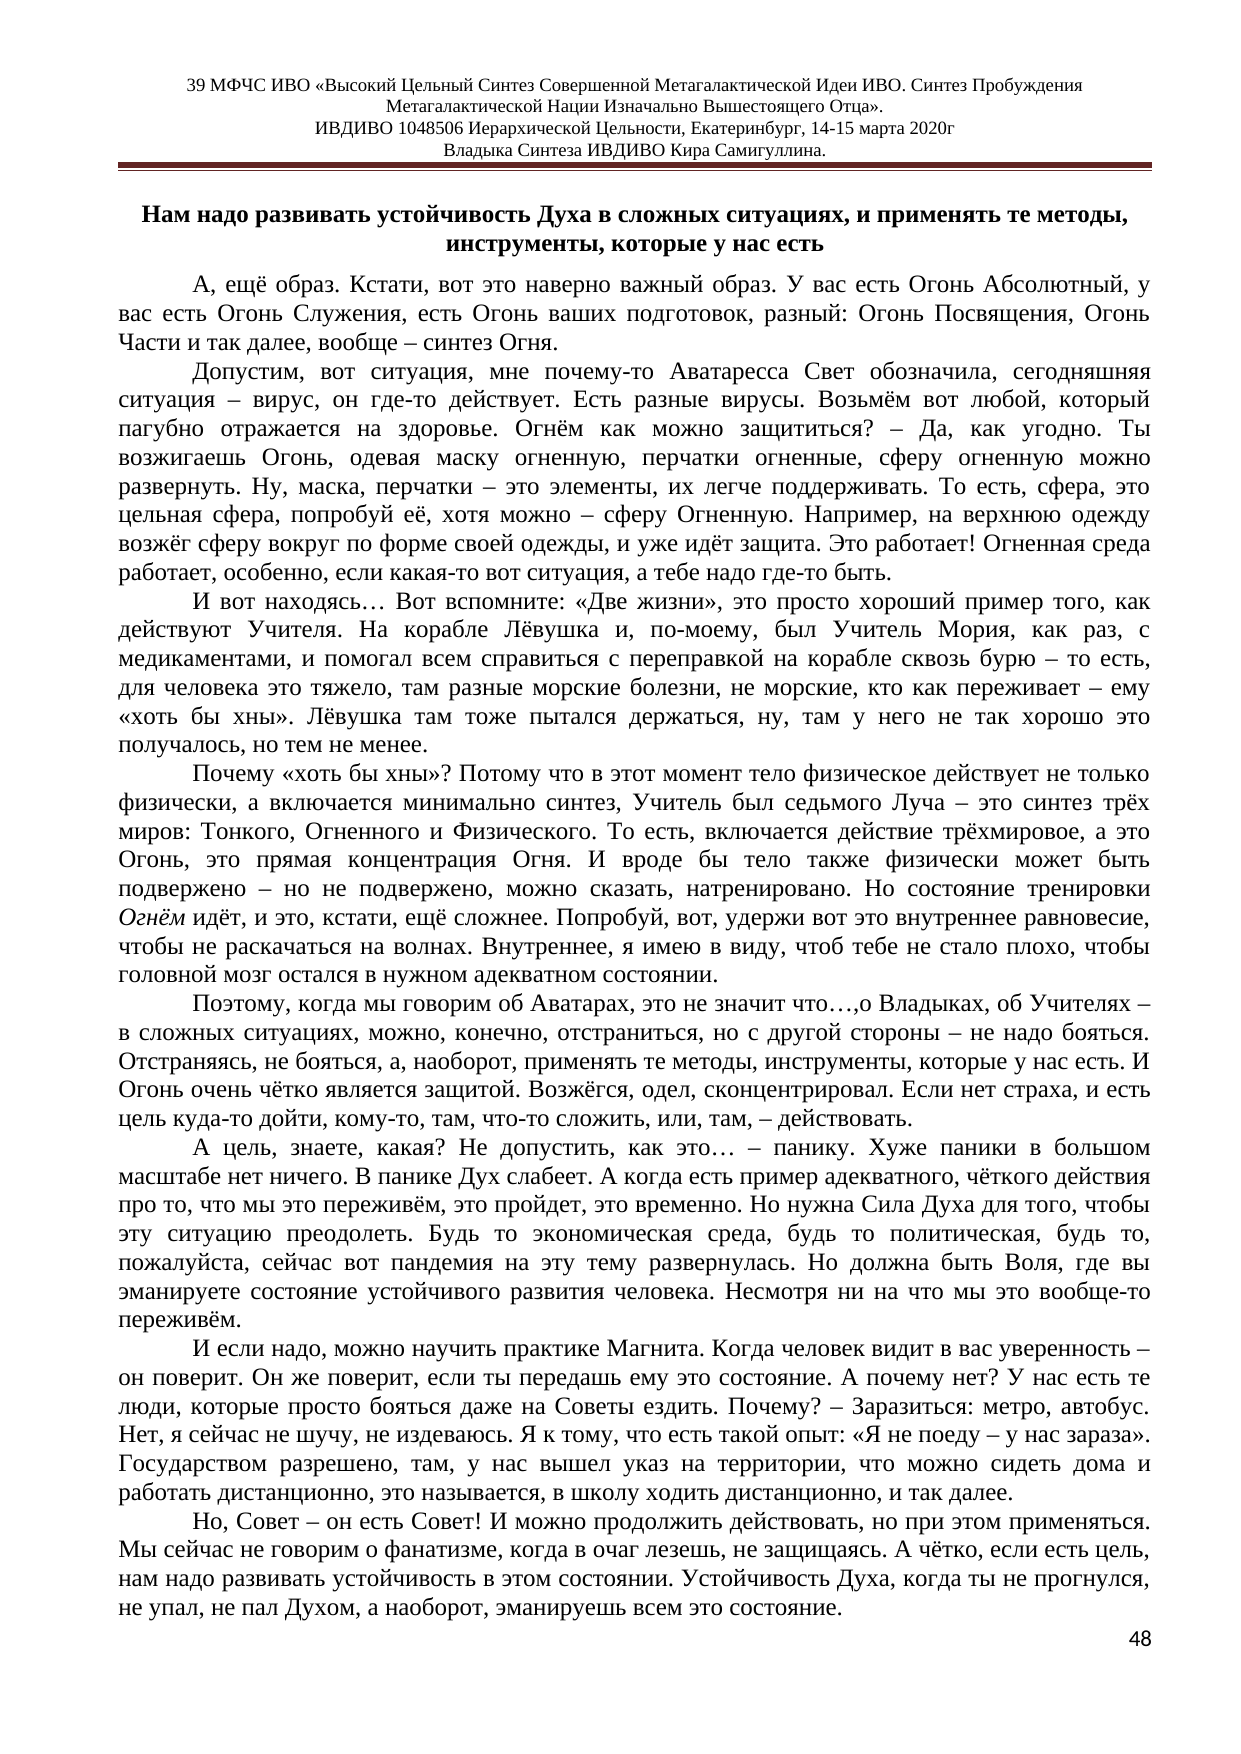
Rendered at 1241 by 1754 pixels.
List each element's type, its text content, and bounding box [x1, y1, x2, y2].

text Поэтому, когда мы говорим об Аватарах, это не значит что…,о Владыках, об Учителях – в сложных ситуациях, можно, конечно, отстраниться, но с другой стороны – не надо бояться. Отстраняясь, не бояться, а, наоборот, применять те методы, инструменты, которые у нас есть. И Огонь очень чётко является защитой. Возжёгся, одел, сконцентрировал. Если нет страха, и есть цель куда-то дойти, кому-то, там, что-то сложить, или, там, – действовать. [118, 988, 1152, 1132]
text Но, Совет – он есть Совет! И можно продолжить действовать, но при этом применяться. Мы сейчас не говорим о фанатизме, когда в очаг лезешь, не защищаясь. А чётко, если есть цель, нам надо развивать устойчивость в этом состоянии. Устойчивость Духа, когда ты не прогнулся, не упал, не пал Духом, а наоборот, эманируешь всем это состояние. [118, 1506, 1152, 1621]
text Почему «хоть бы хны»? Потому что в этот момент тело физическое действует не только физически, а включается минимально синтез, Учитель был седьмого Луча – это синтез трёх миров: Тонкого, Огненного и Физического. То есть, включается действие трёхмировое, а это Огонь, это прямая концентрация Огня. И вроде бы тело также физически может быть подвержено – но не подвержено, можно сказать, натренировано. Но состояние тренировки Огнём идёт, и это, кстати, ещё сложнее. Попробуй, вот, удержи вот это внутреннее равновесие, чтобы не раскачаться на волнах. Внутреннее, я имею в виду, чтоб тебе не стало плохо, чтобы головной мозг остался в нужном адекватном состоянии. [118, 758, 1152, 988]
text А, ещё образ. Кстати, вот это наверно важный образ. У вас есть Огонь Абсолютный, у вас есть Огонь Служения, есть Огонь ваших подготовок, разный: Огонь Посвящения, Огонь Части и так далее, вообще – синтез Огня. [118, 269, 1152, 356]
text И если надо, можно научить практике Магнита. Когда человек видит в вас уверенность – он поверит. Он же поверит, если ты передашь ему это состояние. А почему нет? У нас есть те люди, которые просто бояться даже на Советы ездить. Почему? – Заразиться: метро, автобус. Нет, я сейчас не шучу, не издеваюсь. Я к тому, что есть такой опыт: «Я не поеду – у нас зараза». Государством разрешено, там, у нас вышел указ на территории, что можно сидеть дома и работать дистанционно, это называется, в школу ходить дистанционно, и так далее. [118, 1333, 1152, 1506]
subtitle Нам надо развивать устойчивость Духа в сложных ситуациях, и применять те методы, инструменты, которые у нас есть [118, 199, 1152, 257]
text А цель, знаете, какая? Не допустить, как это… – панику. Хуже паники в большом масштабе нет ничего. В панике Дух слабеет. А когда есть пример адекватного, чёткого действия про то, что мы это переживём, это пройдет, это временно. Но нужна Сила Духа для того, чтобы эту ситуацию преодолеть. Будь то экономическая среда, будь то политическая, будь то, пожалуйста, сейчас вот пандемия на эту тему развернулась. Но должна быть Воля, где вы эманируете состояние устойчивого развития человека. Несмотря ни на что мы это вообще-то переживём. [118, 1132, 1152, 1333]
text И вот находясь… Вот вспомните: «Две жизни», это просто хороший пример того, как действуют Учителя. На корабле Лёвушка и, по-моему, был Учитель Мория, как раз, с медикаментами, и помогал всем справиться с переправкой на корабле сквозь бурю – то есть, для человека это тяжело, там разные морские болезни, не морские, кто как переживает – ему «хоть бы хны». Лёвушка там тоже пытался держаться, ну, там у него не так хорошо это получалось, но тем не менее. [118, 586, 1152, 758]
text Допустим, вот ситуация, мне почему-то Аватаресса Свет обозначила, сегодняшняя ситуация – вирус, он где-то действует. Есть разные вирусы. Возьмём вот любой, который пагубно отражается на здоровье. Огнём как можно защититься? – Да, как угодно. Ты возжигаешь Огонь, одевая маску огненную, перчатки огненные, сферу огненную можно развернуть. Ну, маска, перчатки – это элементы, их легче поддерживать. То есть, сфера, это цельная сфера, попробуй её, хотя можно – сферу Огненную. Например, на верхнюю одежду возжёг сферу вокруг по форме своей одежды, и уже идёт защита. Это работает! Огненная среда работает, особенно, если какая-то вот ситуация, а тебе надо где-то быть. [118, 356, 1152, 586]
